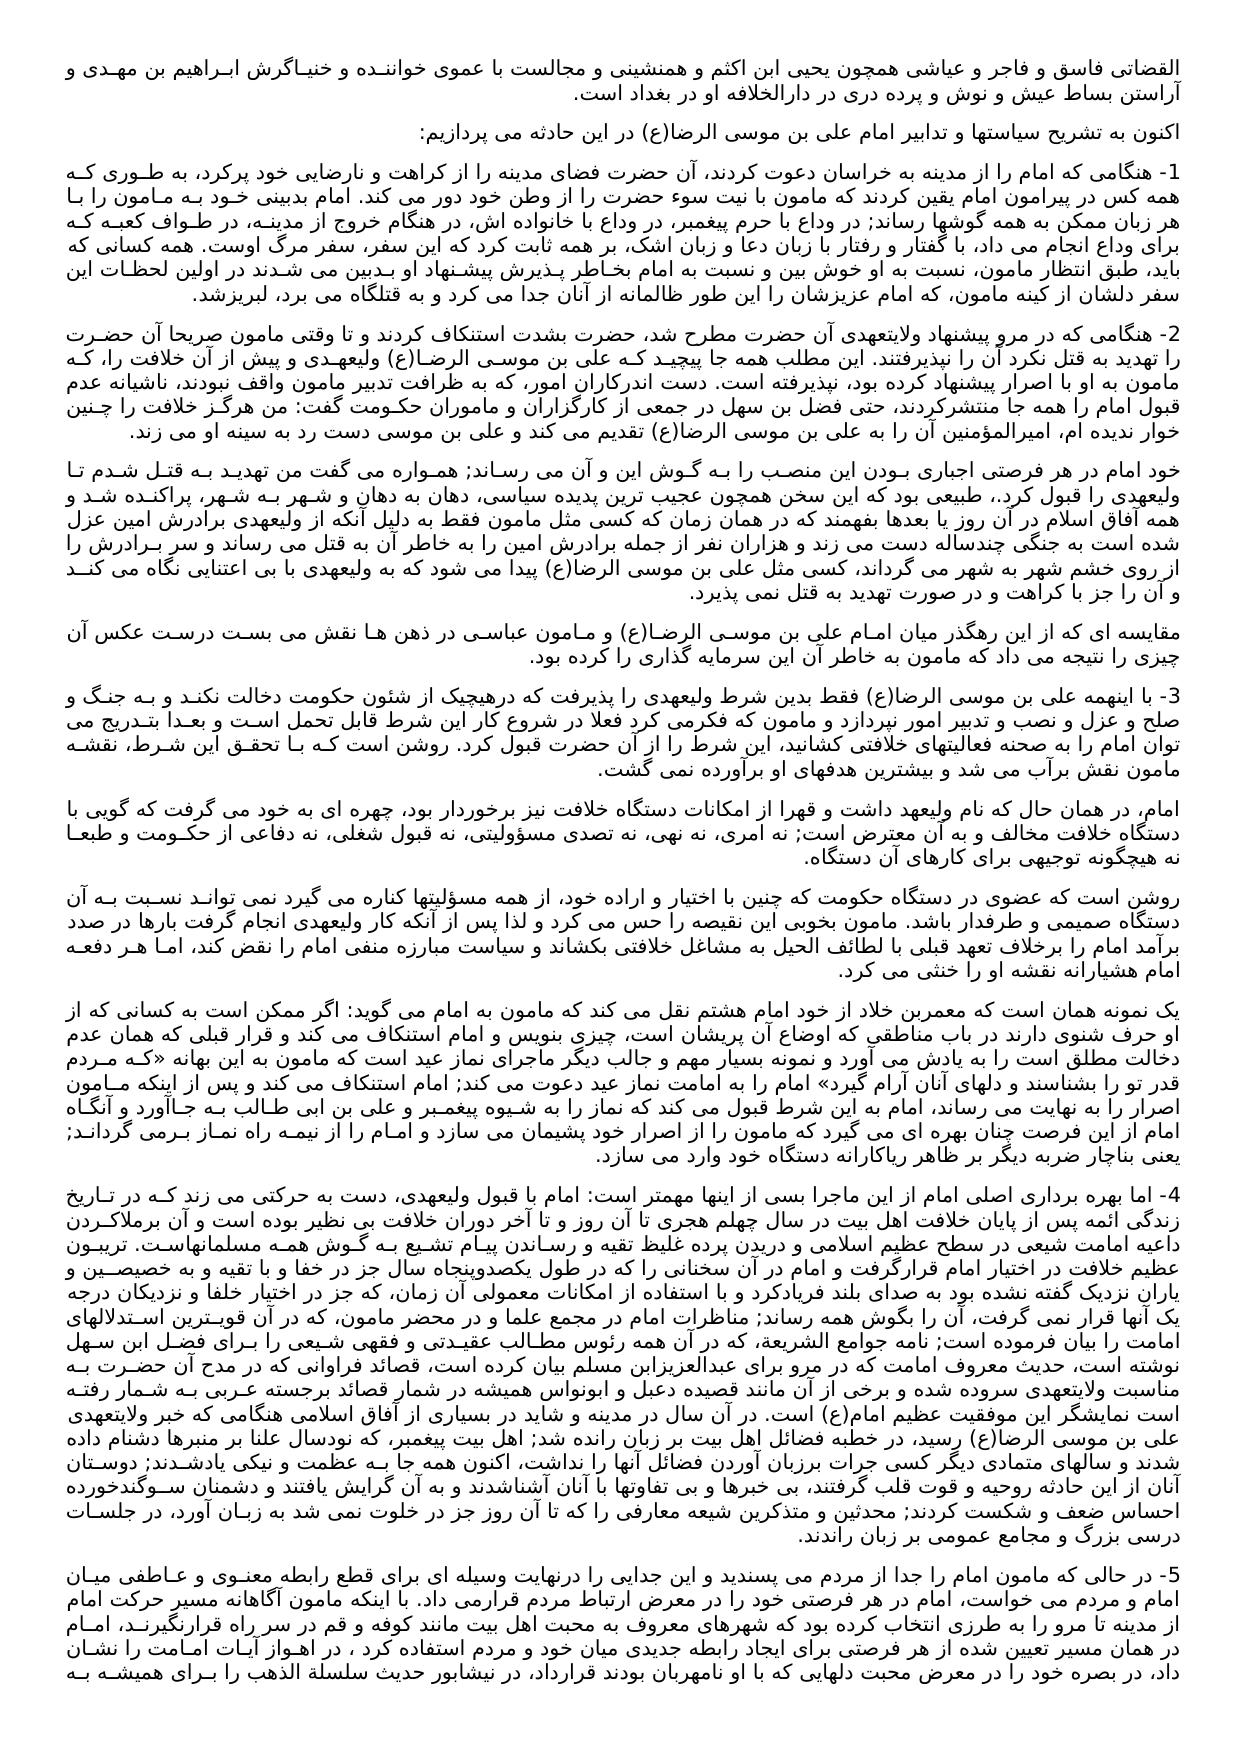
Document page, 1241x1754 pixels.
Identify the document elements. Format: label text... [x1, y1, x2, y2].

text مقایسه ای که از این رهگذر میان امام علی بن موسی الرضا(ع) و مامون عباسی در ذهن ها نقش می بست درست عکس آن چیزی را نتیجه می داد که مامون به خاطر آن این سرمایه گذاری را کرده بود. [66, 620, 1181, 668]
text 2- هنگامی که در مرو پیشنهاد ولایتعهدی آن حضرت مطرح شد، حضرت بشدت استنکاف کردند و تا وقتی مامون صریحا آن حضرت را تهدید به قتل نکرد آن را نپذیرفتند. این مطلب همه جا پیچید که علی بن موسی الرضا(ع) ولیعهدی و پیش از آن خلافت را، که مامون به او با اصرار پیشنهاد کرده بود، نپذیرفته است. دست اندرکاران امور، که به ظرافت تدبیر مامون واقف نبودند، ناشیانه عدم قبول امام را همه جا منتشرکردند، حتی فضل بن سهل در جمعی از کارگزاران و ماموران حکومت گفت: من هرگز خلافت را چنین خوار ندیده ام، امیرالمؤمنین آن را به علی بن موسی الرضا(ع) تقدیم می کند و علی بن موسی دست رد به سینه او می زند. [66, 322, 1181, 443]
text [66, 1563, 1181, 1684]
text 3- با اینهمه علی بن موسی الرضا(ع) فقط بدین شرط ولیعهدی را پذیرفت که درهیچیک از شئون حکومت دخالت نکند و به جنگ و صلح و عزل و نصب و تدبیر امور نپردازد و مامون که فکرمی کرد فعلا در شروع کار این شرط قابل تحمل است و بعدا بتدریج می توان امام را به صحنه فعالیتهای خلافتی کشانید، این شرط را از آن حضرت قبول کرد. روشن است که با تحقق این شرط، نقشه مامون نقش برآب می شد و بیشترین هدفهای او برآورده نمی گشت. [66, 684, 1181, 781]
text یک نمونه همان است که معمربن خلاد از خود امام هشتم نقل می کند که مامون به امام می گوید: اگر ممکن است به کسانی که از او حرف شنوی دارند در باب مناطقی که اوضاع آن پریشان است، چیزی بنویس و امام استنکاف می کند و قرار قبلی که همان عدم دخالت مطلق است را به یادش می آورد و نمونه بسیار مهم و جالب دیگر ماجرای نماز عید است که مامون به این بهانه «که مردم قدر تو را بشناسند و دلهای آنان آرام گیرد» امام را به امامت نماز عید دعوت می کند; امام استنکاف می کند و پس از اینکه مامون اصرار را به نهایت می رساند، امام به این شرط قبول می کند که نماز را به شیوه پیغمبر و علی بن ابی طالب به جاآورد و آنگاه امام از این فرصت چنان بهره ای می گیرد که مامون را از اصرار خود پشیمان می سازد و امام را از نیمه راه نماز برمی گرداند; یعنی بناچار ضربه دیگر بر ظاهر ریاکارانه دستگاه خود وارد می سازد. [66, 998, 1181, 1168]
text خود امام در هر فرصتی اجباری بودن این منصب را به گوش این و آن می رساند; همواره می گفت من تهدید به قتل شدم تا ولیعهدی را قبول کرد.، طبیعی بود که این سخن همچون عجیب ترین پدیده سیاسی، دهان به دهان و شهر به شهر، پراکنده شد و همه آفاق اسلام در آن روز یا بعدها بفهمند که در همان زمان که کسی مثل مامون فقط به دلیل آنکه از ولیعهدی برادرش امین عزل شده است به جنگی چندساله دست می زند و هزاران نفر از جمله برادرش امین را به خاطر آن به قتل می رساند و سر برادرش را از روی خشم شهر به شهر می گرداند، کسی مثل علی بن موسی الرضا(ع) پیدا می شود که به ولیعهدی با بی اعتنایی نگاه می کند و آن را جز با کراهت و در صورت تهدید به قتل نمی پذیرد. [66, 458, 1181, 604]
text امام، در همان حال که نام ولیعهد داشت و قهرا از امکانات دستگاه خلافت نیز برخوردار بود، چهره ای به خود می گرفت که گویی با دستگاه خلافت مخالف و به آن معترض است; نه امری، نه نهی، نه تصدی مسؤولیتی، نه قبول شغلی، نه دفاعی از حکومت و طبعا نه هیچگونه توجیهی برای کارهای آن دستگاه. [66, 797, 1181, 869]
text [66, 56, 1181, 105]
text 4- اما بهره برداری اصلی امام از این ماجرا بسی از اینها مهمتر است: امام با قبول ولیعهدی، دست به حرکتی می زند که در تاریخ زندگی ائمه پس از پایان خلافت اهل بیت در سال چهلم هجری تا آن روز و تا آخر دوران خلافت بی نظیر بوده است و آن برملاکردن داعیه امامت شیعی در سطح عظیم اسلامی و دریدن پرده غلیظ تقیه و رساندن پیام تشیع به گوش همه مسلمانهاست. تریبون عظیم خلافت در اختیار امام قرارگرفت و امام در آن سخنانی را که در طول یکصدوپنجاه سال جز در خفا و با تقیه و به خصیصین و یاران نزدیک گفته نشده بود به صدای بلند فریادکرد و با استفاده از امکانات معمولی آن زمان، که جز در اختیار خلفا و نزدیکان درجه یک آنها قرار نمی گرفت، آن را بگوش همه رساند; مناظرات امام در مجمع علما و در محضر مامون، که در آن قویترین استدلالهای امامت را بیان فرموده است; نامه جوامع الشریعة، که در آن همه رئوس مطالب عقیدتی و فقهی شیعی را برای فضل ابن سهل نوشته است، حدیث معروف امامت که در مرو برای عبدالعزیزابن مسلم بیان کرده است، قصائد فراوانی که در مدح آن حضرت به مناسبت ولایتعهدی سروده شده و برخی از آن مانند قصیده دعبل و ابونواس همیشه در شمار قصائد برجسته عربی به شمار رفته است نمایشگر این موفقیت عظیم امام(ع) است. در آن سال در مدینه و شاید در بسیاری از آفاق اسلامی هنگامی که خبر ولایتعهدی علی بن موسی الرضا(ع) رسید، در خطبه فضائل اهل بیت بر زبان رانده شد; اهل بیت پیغمبر، که نودسال علنا بر منبرها دشنام داده شدند و سالهای متمادی دیگر کسی جرات برزبان آوردن فضائل آنها را نداشت، اکنون همه جا به عظمت و نیکی یادشدند; دوستان آنان از این حادثه روحیه و قوت قلب گرفتند، بی خبرها و بی تفاوتها با آنان آشناشدند و به آن گرایش یافتند و دشمنان سوگندخورده احساس ضعف و شکست کردند; محدثین و متذکرین شیعه معارفی را که تا آن روز جز در خلوت نمی شد به زبان آورد، در جلسات درسی بزرگ و مجامع عمومی بر زبان راندند. [66, 1183, 1181, 1547]
text اکنون به تشریح سیاستها و تدابیر امام علی بن موسی الرضا(ع) در این حادثه می پردازیم: [66, 120, 1181, 145]
text 1- هنگامی که امام را از مدینه به خراسان دعوت کردند، آن حضرت فضای مدینه را از کراهت و نارضایی خود پرکرد، به طوری که همه کس در پیرامون امام یقین کردند که مامون با نیت سوء حضرت را از وطن خود دور می کند. امام بدبینی خود به مامون را با هر زبان ممکن به همه گوشها رساند; در وداع با حرم پیغمبر، در وداع با خانواده اش، در هنگام خروج از مدینه، در طواف کعبه که برای وداع انجام می داد، با گفتار و رفتار با زبان دعا و زبان اشک، بر همه ثابت کرد که این سفر، سفر مرگ اوست. همه کسانی که باید، طبق انتظار مامون، نسبت به او خوش بین و نسبت به امام بخاطر پذیرش پیشنهاد او بدبین می شدند در اولین لحظات این سفر دلشان از کینه مامون، که امام عزیزشان را این طور ظالمانه از آنان جدا می کرد و به قتلگاه می برد، لبریزشد. [66, 160, 1181, 306]
text روشن است که عضوی در دستگاه حکومت که چنین با اختیار و اراده خود، از همه مسؤلیتها کناره می گیرد نمی تواند نسبت به آن دستگاه صمیمی و طرفدار باشد. مامون بخوبی این نقیصه را حس می کرد و لذا پس از آنکه کار ولیعهدی انجام گرفت بارها در صدد برآمد امام را برخلاف تعهد قبلی با لطائف الحیل به مشاغل خلافتی بکشاند و سیاست مبارزه منفی امام را نقض کند، اما هر دفعه امام هشیارانه نقشه او را خنثی می کرد. [66, 885, 1181, 982]
